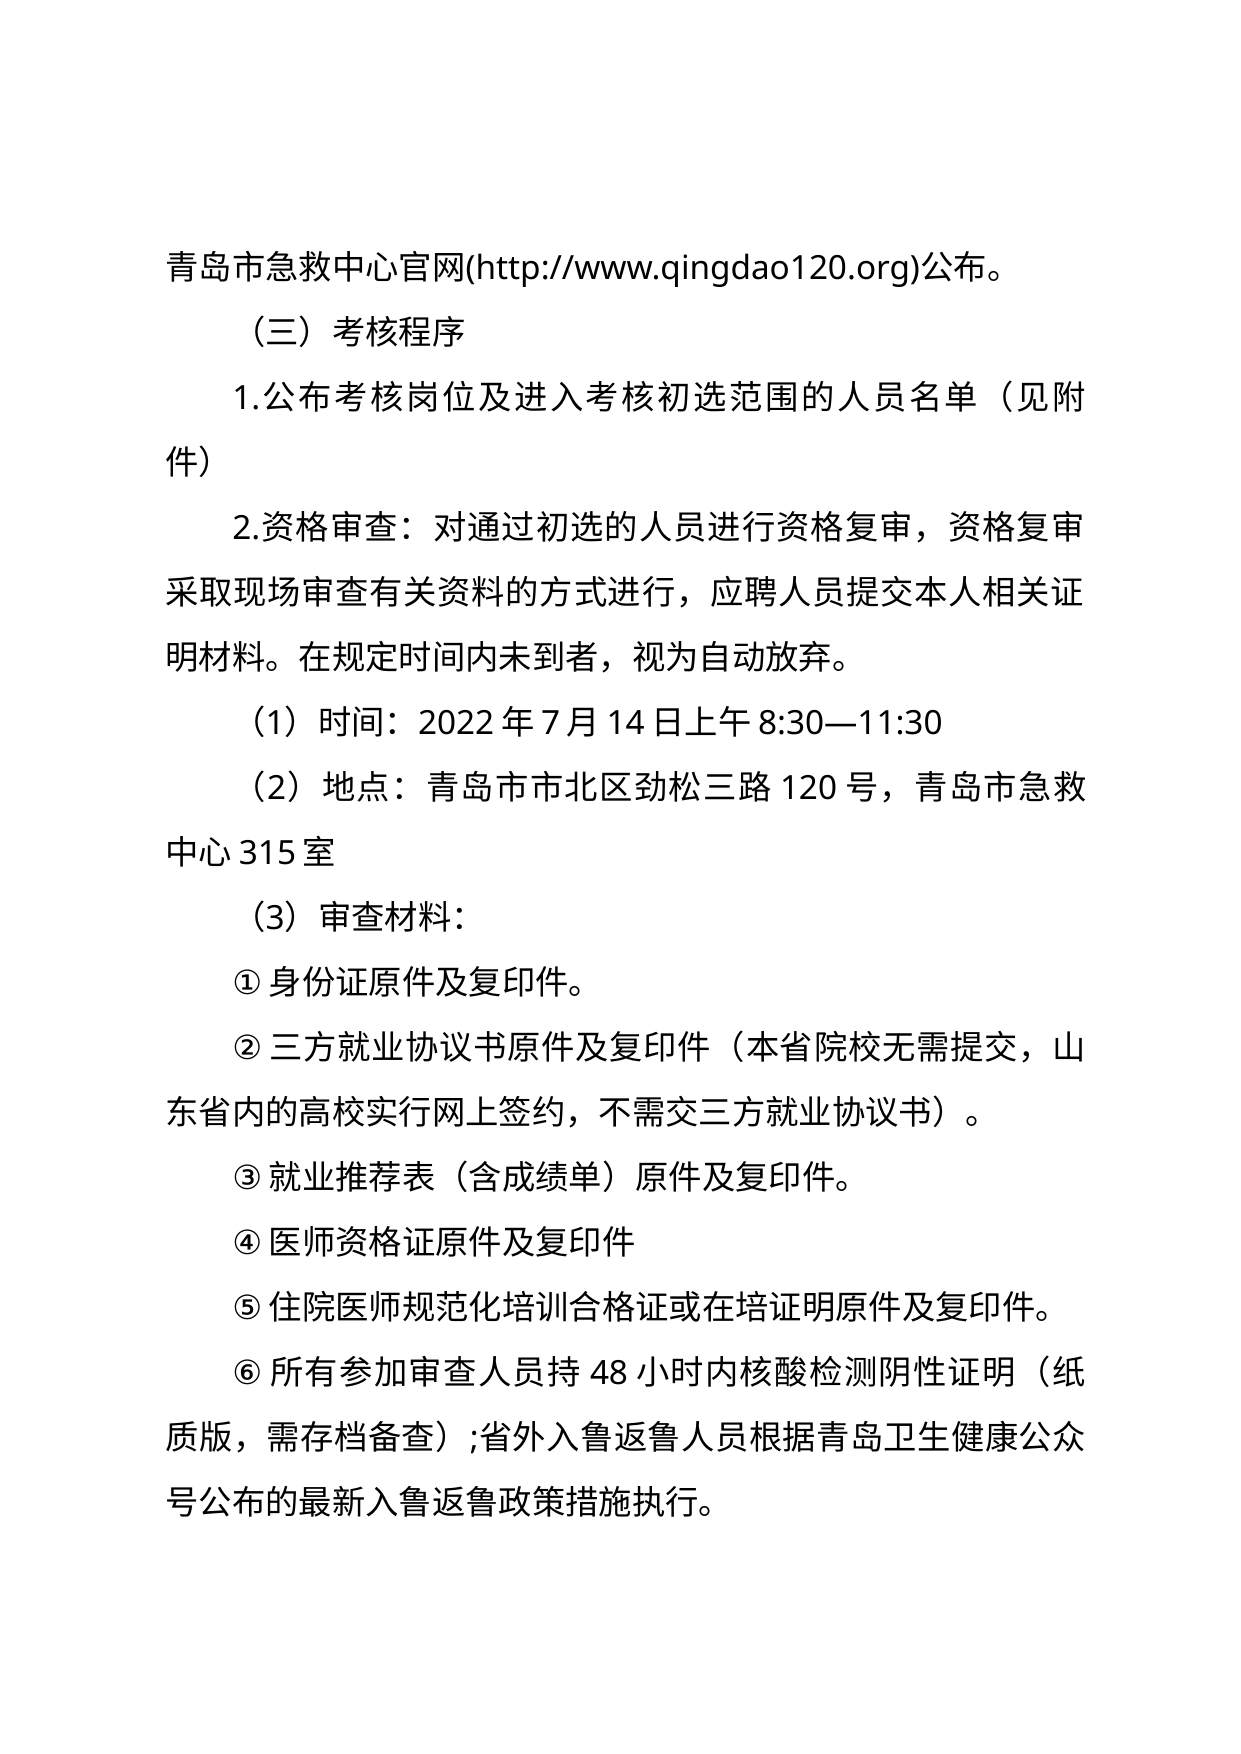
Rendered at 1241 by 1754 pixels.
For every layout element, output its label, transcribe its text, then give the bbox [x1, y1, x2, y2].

text ⑥所有参加审查人员持48小时内核酸检测阴性证明（纸质版，需存档备查）;省外入鲁返鲁人员根据青岛卫生健康公众号公布的最新入鲁返鲁政策措施执行。 [165, 1338, 1087, 1533]
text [165, 233, 1087, 298]
text ③就业推荐表（含成绩单）原件及复印件。 [165, 1143, 1087, 1208]
text ①身份证原件及复印件。 [165, 948, 1087, 1013]
text ⑤住院医师规范化培训合格证或在培证明原件及复印件。 [165, 1273, 1087, 1338]
text （1）时间：2022年7月14日上午8:30—11:30 [165, 688, 1087, 753]
text （三）考核程序 [165, 298, 1087, 363]
text ②三方就业协议书原件及复印件（本省院校无需提交，山东省内的高校实行网上签约，不需交三方就业协议书）。 [165, 1013, 1087, 1143]
text 2.资格审查：对通过初选的人员进行资格复审，资格复审采取现场审查有关资料的方式进行，应聘人员提交本人相关证明材料。在规定时间内未到者，视为自动放弃。 [165, 493, 1087, 688]
text （2）地点：青岛市市北区劲松三路120号，青岛市急救中心315室 [165, 753, 1087, 883]
text ④医师资格证原件及复印件 [165, 1208, 1087, 1273]
text 1.公布考核岗位及进入考核初选范围的人员名单（见附件） [165, 363, 1087, 493]
text （3）审查材料： [165, 883, 1087, 948]
